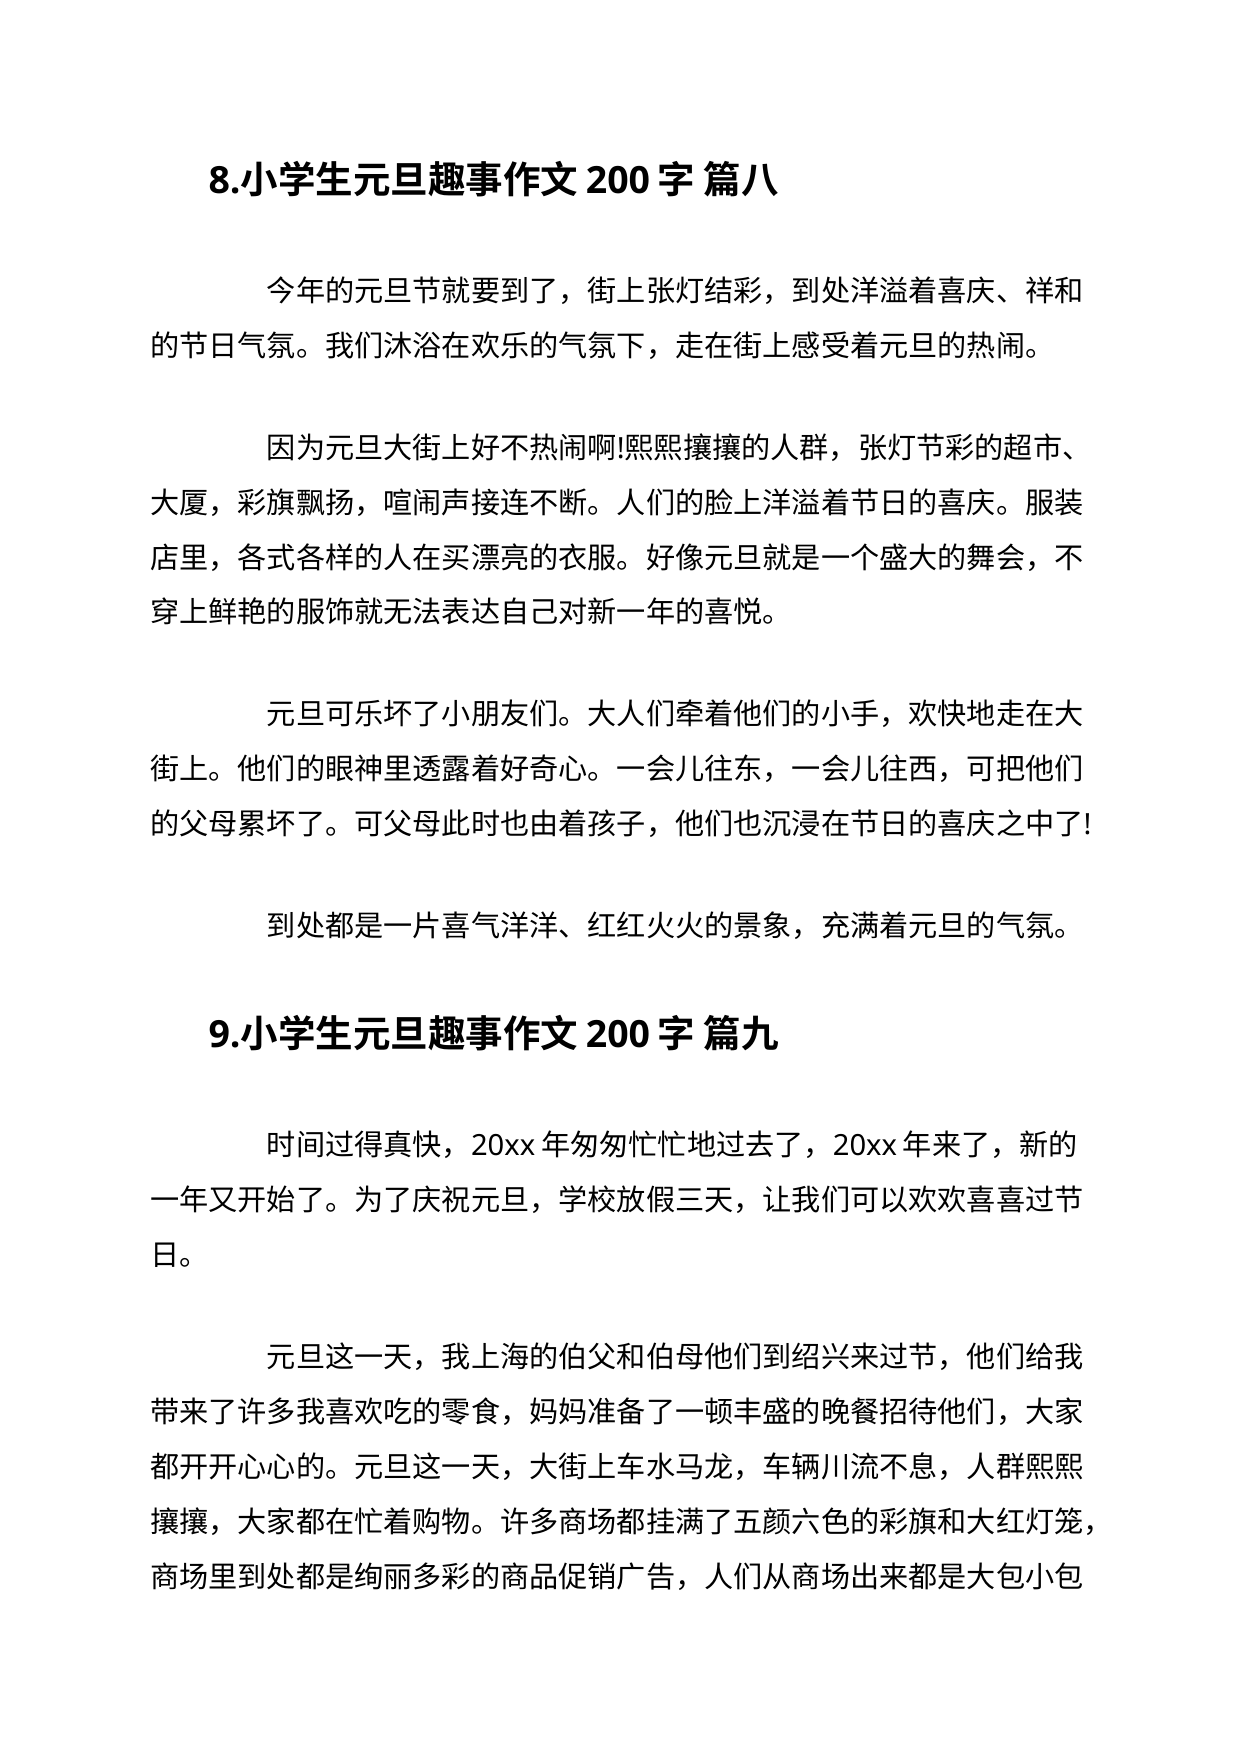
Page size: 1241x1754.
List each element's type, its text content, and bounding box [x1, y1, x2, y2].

text 9.小学生元旦趣事作文200字 篇九 [150, 1004, 1090, 1059]
text 时间过得真快，20xx年匆匆忙忙地过去了，20xx年来了，新的一年又开始了。为了庆祝元旦，学校放假三天，让我们可以欢欢喜喜过节日。 [150, 1122, 1090, 1274]
text 8.小学生元旦趣事作文200字 篇八 [150, 150, 1090, 204]
text 今年的元旦节就要到了，街上张灯结彩，到处洋溢着喜庆、祥和的节日气氛。我们沐浴在欢乐的气氛下，走在街上感受着元旦的热闹。 [150, 268, 1090, 365]
text 到处都是一片喜气洋洋、红红火火的景象，充满着元旦的气氛。 [150, 903, 1090, 945]
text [150, 1334, 1090, 1596]
text 元旦可乐坏了小朋友们。大人们牵着他们的小手，欢快地走在大街上。他们的眼神里透露着好奇心。一会儿往东，一会儿往西，可把他们的父母累坏了。可父母此时也由着孩子，他们也沉浸在节日的喜庆之中了! [150, 691, 1090, 843]
text 因为元旦大街上好不热闹啊!熙熙攘攘的人群，张灯节彩的超市、大厦，彩旗飘扬，喧闹声接连不断。人们的脸上洋溢着节日的喜庆。服装店里，各式各样的人在买漂亮的衣服。好像元旦就是一个盛大的舞会，不穿上鲜艳的服饰就无法表达自己对新一年的喜悦。 [150, 424, 1090, 631]
